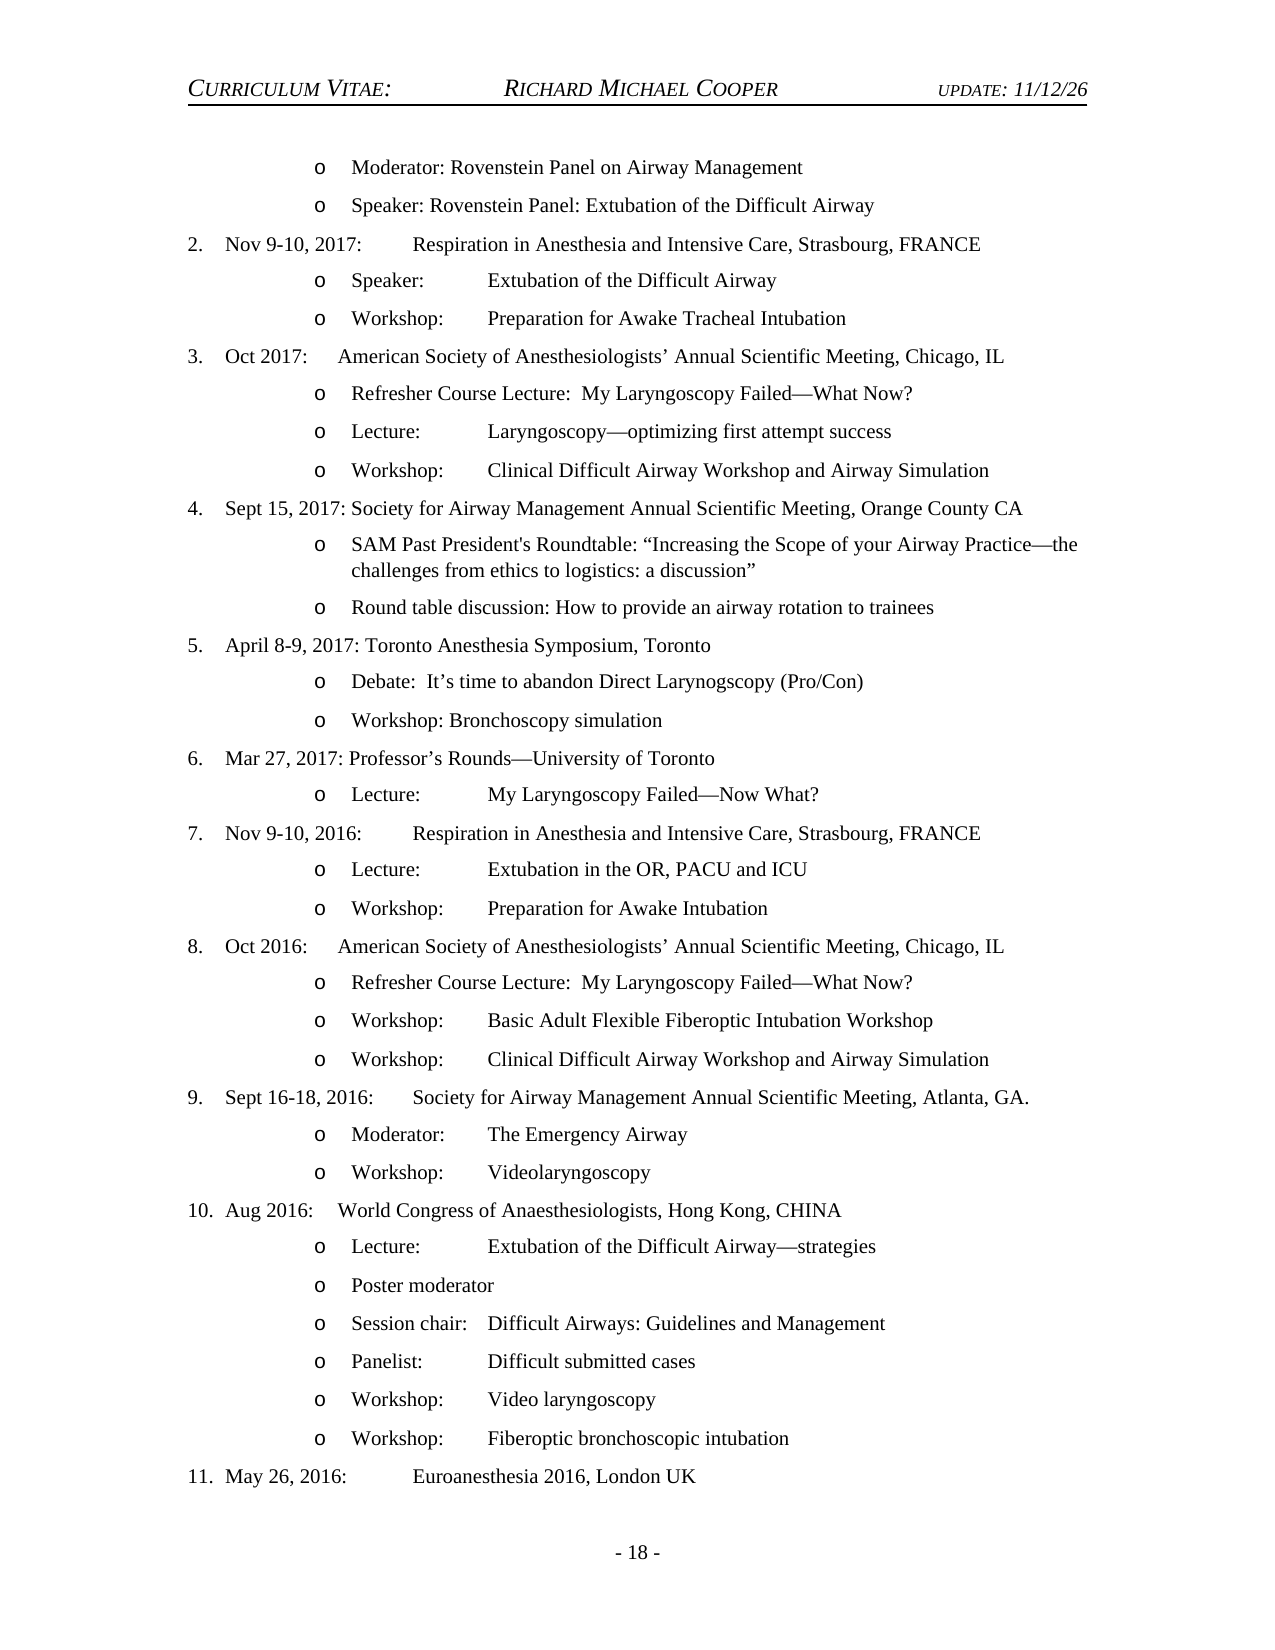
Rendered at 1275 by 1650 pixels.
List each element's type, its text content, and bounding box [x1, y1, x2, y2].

list Sept 15, 2017: Society for Airway Management Annual Scientific Meeting, Orange County CA [187, 496, 1132, 520]
list Refresher Course Lecture: My Laryngoscopy Failed—What Now? [314, 381, 1087, 407]
list Round table discussion: How to provide an airway rotation to trainees [314, 594, 1087, 620]
list Speaker: Rovenstein Panel: Extubation of the Difficult Airway [314, 193, 1087, 219]
list Nov 9-10, 2017: Respiration in Anesthesia and Intensive Care, Strasbourg, FRANCE [187, 231, 1132, 256]
list Debate: It’s time to abandon Direct Larynogscopy (Pro/Con) [314, 669, 1087, 695]
list Workshop: Basic Adult Flexible Fiberoptic Intubation Workshop [314, 1008, 1087, 1034]
list Lecture: Laryngoscopy—optimizing first attempt success [314, 419, 1087, 445]
list Workshop: Preparation for Awake Intubation [314, 895, 1087, 921]
list Mar 27, 2017: Professor’s Rounds—University of Toronto [187, 746, 1087, 770]
list Panelist: Difficult submitted cases [314, 1349, 1087, 1375]
list Workshop: Videolaryngoscopy [314, 1160, 1087, 1185]
list Refresher Course Lecture: My Laryngoscopy Failed—What Now? [314, 970, 1087, 996]
list Session chair: Difficult Airways: Guidelines and Management [314, 1311, 1087, 1337]
list Lecture: My Laryngoscopy Failed—Now What? [314, 782, 1087, 808]
list April 8-9, 2017: Toronto Anesthesia Symposium, Toronto [187, 633, 1132, 657]
list Nov 9-10, 2016: Respiration in Anesthesia and Intensive Care, Strasbourg, FRANCE [187, 821, 1132, 845]
list Workshop: Clinical Difficult Airway Workshop and Airway Simulation [314, 1047, 1087, 1072]
list Oct 2017: American Society of Anesthesiologists’ Annual Scientific Meeting, Chicago, IL [187, 344, 1132, 368]
list May 26, 2016: Euroanesthesia 2016, London UK [187, 1464, 1132, 1488]
list Sept 16-18, 2016: Society for Airway Management Annual Scientific Meeting, Atlanta, GA. [187, 1085, 1132, 1109]
list Moderator: The Emergency Airway [314, 1121, 1087, 1147]
list Workshop: Fiberoptic bronchoscopic intubation [314, 1426, 1087, 1451]
list Moderator: Rovenstein Panel on Airway Management [314, 155, 1087, 181]
list Poster moderator [314, 1273, 1087, 1298]
list Workshop: Bronchoscopy simulation [314, 708, 1087, 733]
list SAM Past President's Roundtable: “Increasing the Scope of your Airway Practice—the challenges from ethics to logistics: a discussion” [314, 532, 1087, 582]
list Workshop: Preparation for Awake Tracheal Intubation [314, 306, 1087, 332]
list Oct 2016: American Society of Anesthesiologists’ Annual Scientific Meeting, Chicago, IL [187, 934, 1132, 958]
list Speaker: Extubation of the Difficult Airway [314, 268, 1087, 294]
list Lecture: Extubation of the Difficult Airway—strategies [314, 1234, 1087, 1260]
list Aug 2016: World Congress of Anaesthesiologists, Hong Kong, CHINA [187, 1198, 1132, 1222]
list Workshop: Clinical Difficult Airway Workshop and Airway Simulation [314, 457, 1087, 483]
list Workshop: Video laryngoscopy [314, 1387, 1087, 1413]
list Lecture: Extubation in the OR, PACU and ICU [314, 857, 1087, 883]
